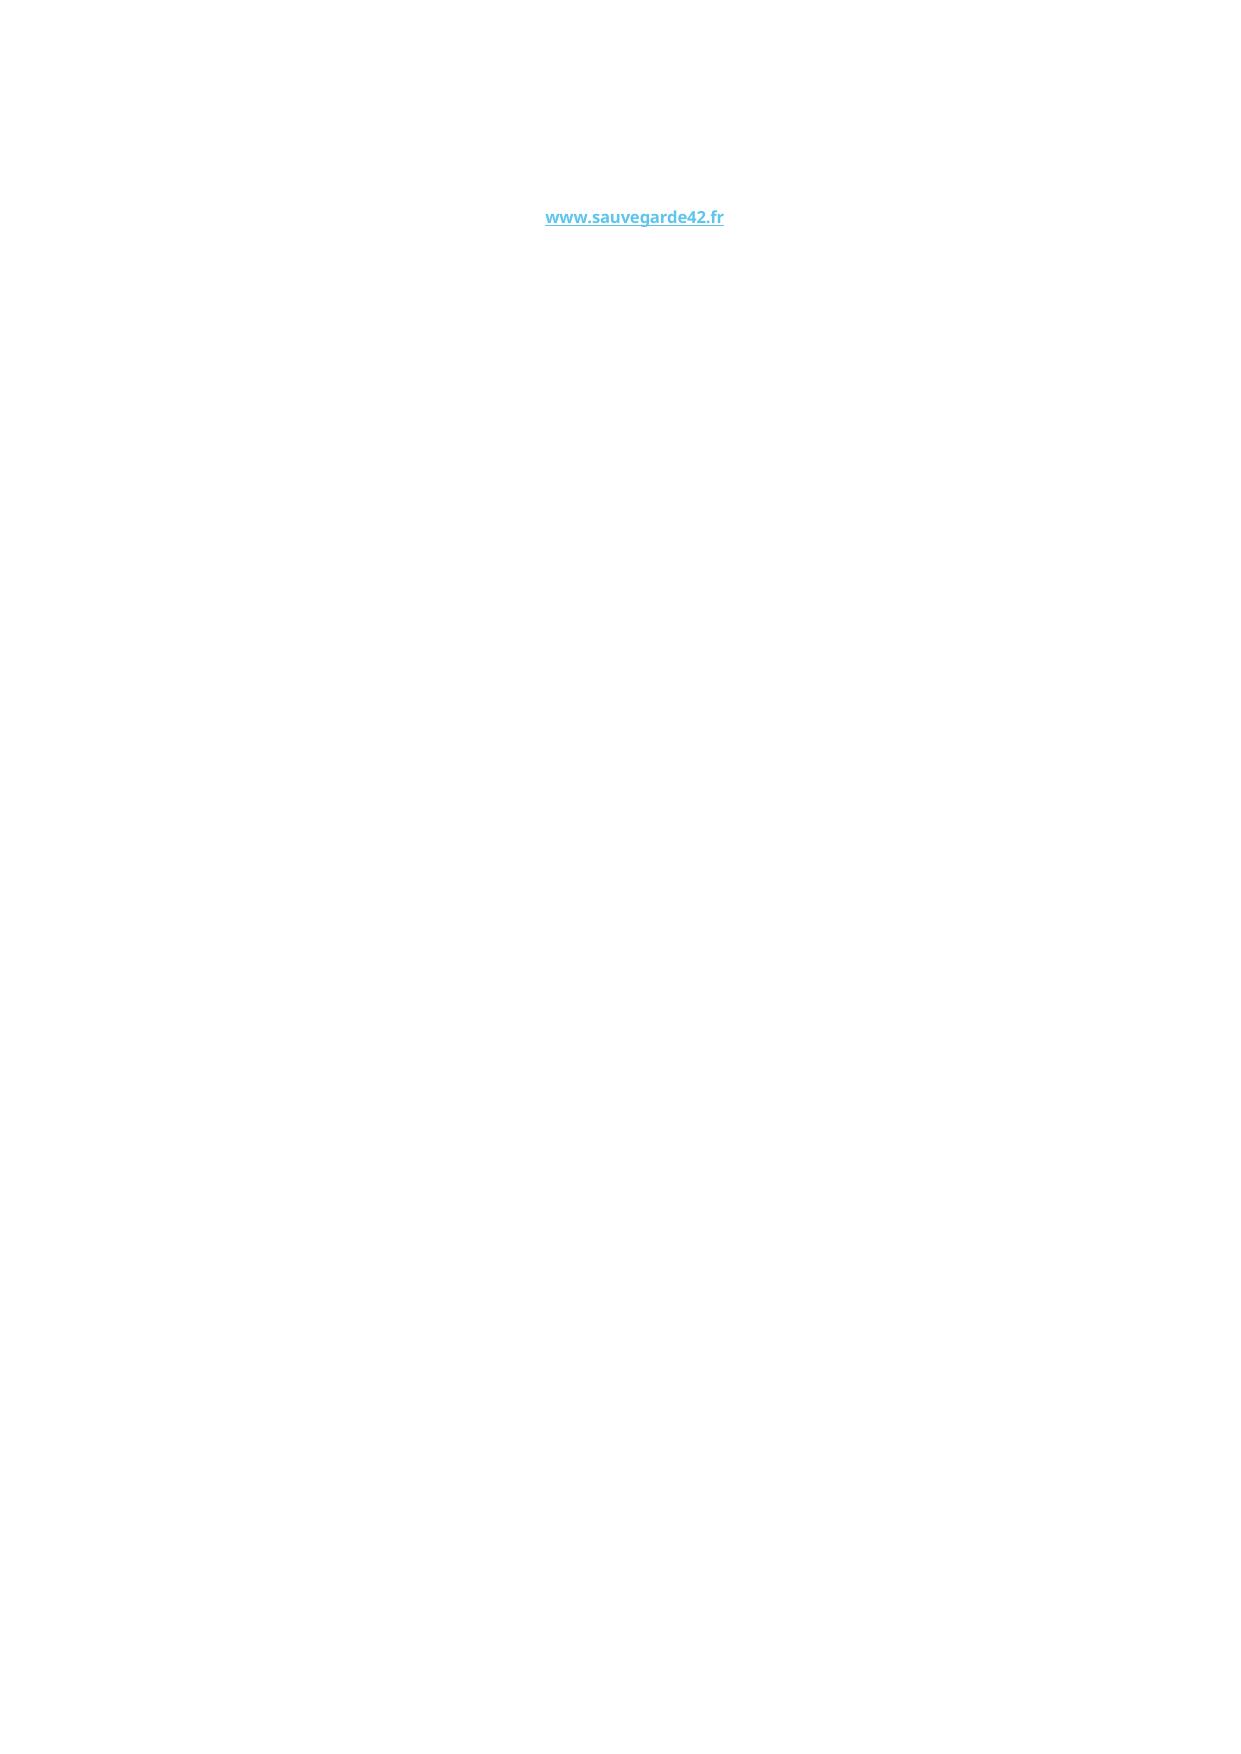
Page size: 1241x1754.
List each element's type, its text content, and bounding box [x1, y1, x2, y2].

text www.sauvegarde42.fr [146, 206, 1124, 228]
